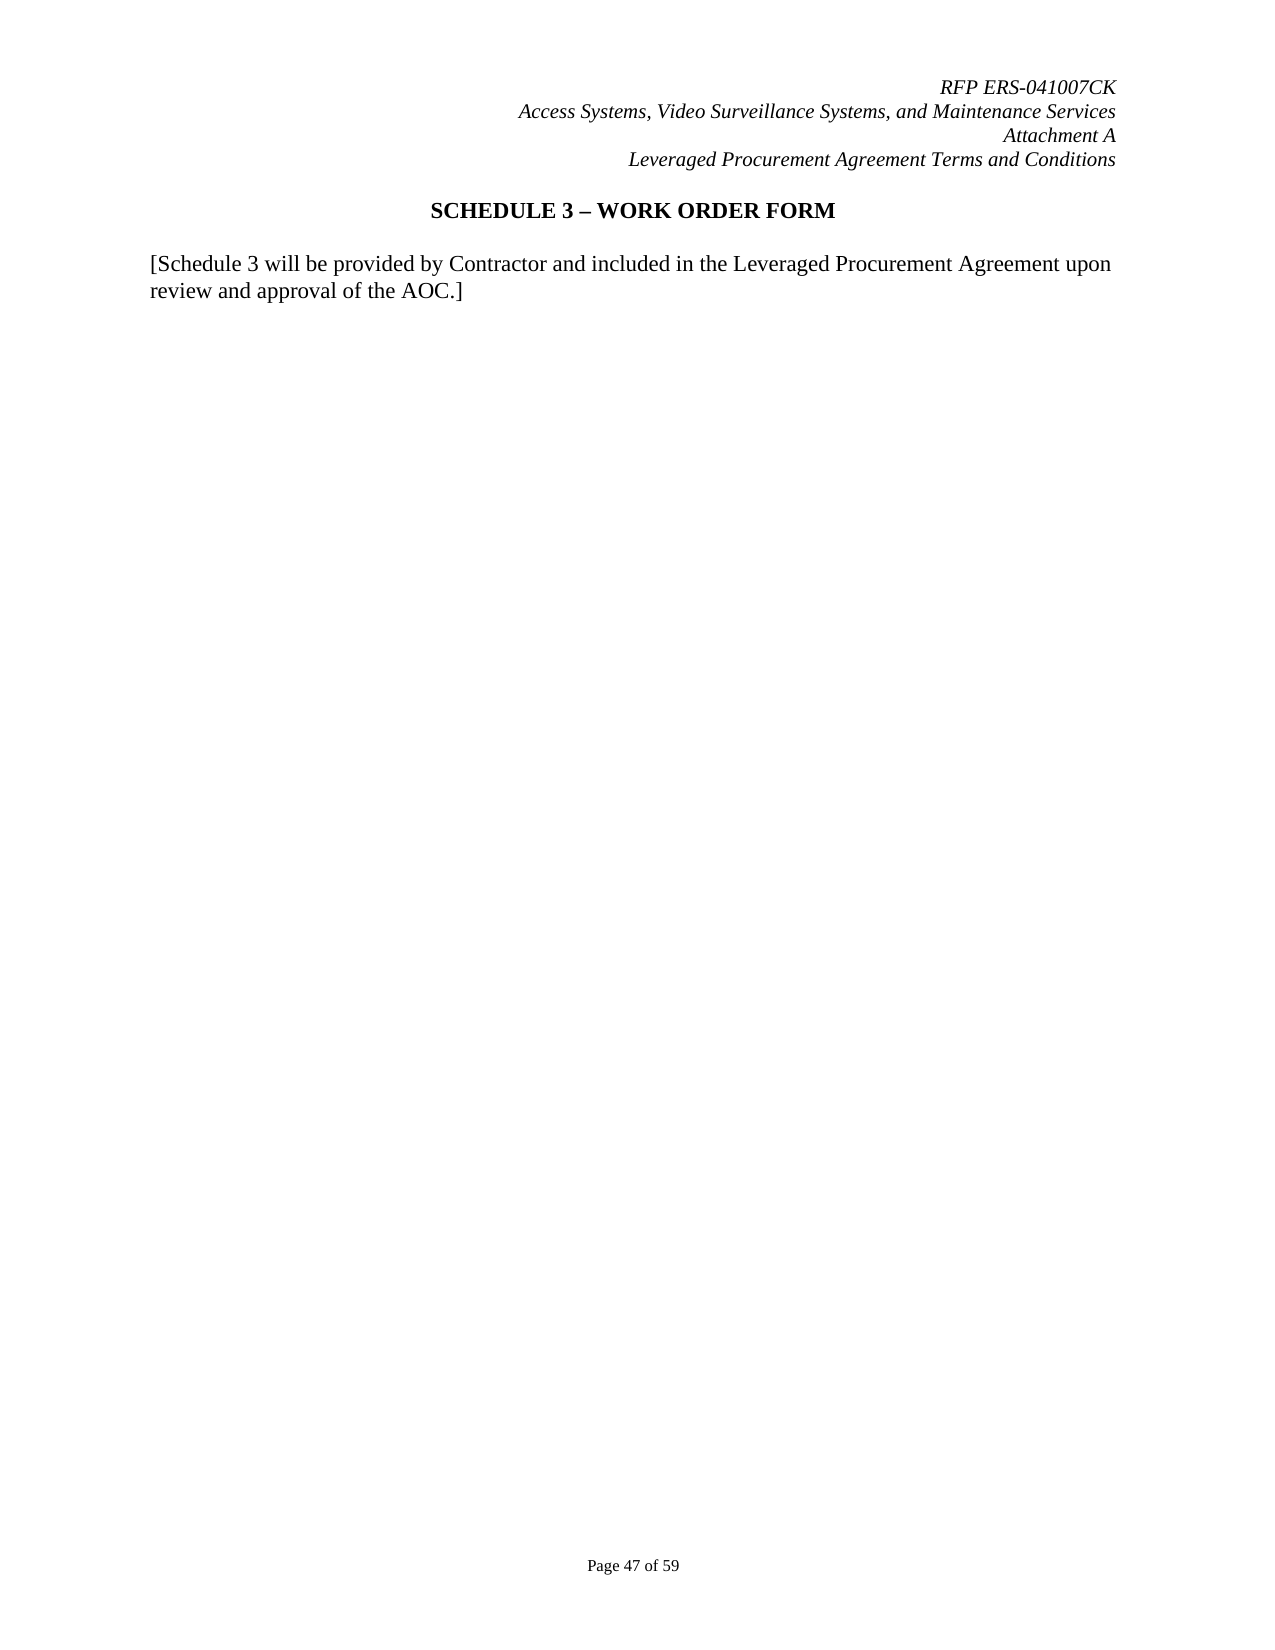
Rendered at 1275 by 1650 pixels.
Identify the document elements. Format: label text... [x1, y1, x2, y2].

text SCHEDULE 3 – WORK ORDER FORM [150, 198, 1116, 224]
text [Schedule 3 will be provided by Contractor and included in the Leveraged Procurement Agreement upon review and approval of the AOC.] [150, 250, 1116, 303]
